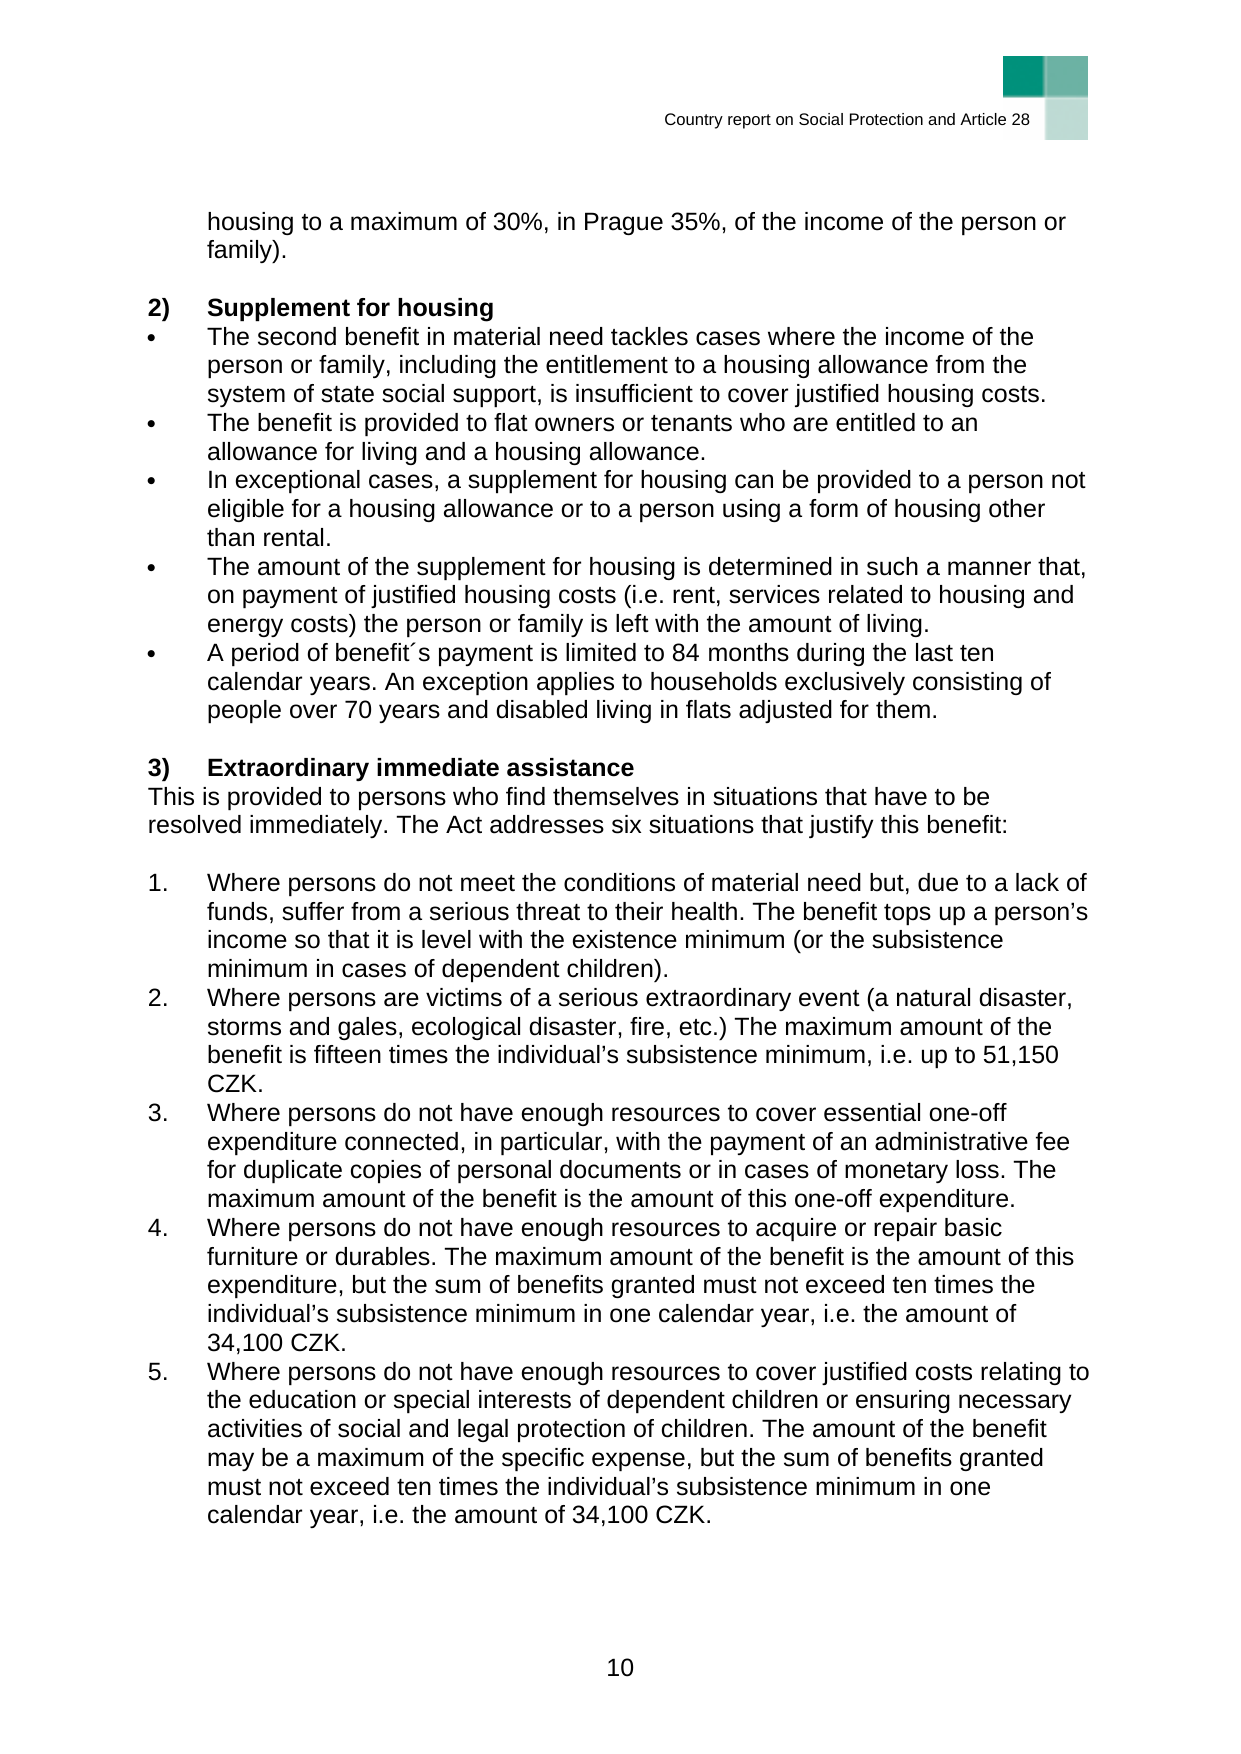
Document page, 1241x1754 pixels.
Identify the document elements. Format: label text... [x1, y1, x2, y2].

list Extraordinary immediate assistance [148, 753, 1092, 782]
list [148, 207, 1092, 264]
list Where persons do not meet the conditions of material need but, due to a lack of funds, suffer from a serious threat to their health. The benefit tops up a person’s income so that it is level with the existence minimum (or the subsistence minimum in cases of dependent children). [148, 868, 1092, 983]
list The second benefit in material need tackles cases where the income of the person or family, including the entitlement to a housing allowance from the system of state social support, is insufficient to cover justified housing costs. [148, 322, 1092, 408]
picture [1003, 56, 1088, 140]
text This is provided to persons who find themselves in situations that have to be resolved immediately. The Act addresses six situations that justify this benefit: [148, 782, 1092, 839]
list Where persons do not have enough resources to cover essential one-off expenditure connected, in particular, with the payment of an administrative fee for duplicate copies of personal documents or in cases of monetary loss. The maximum amount of the benefit is the amount of this one-off expenditure. [148, 1098, 1092, 1213]
list Where persons are victims of a serious extraordinary event (a natural disaster, storms and gales, ecological disaster, fire, etc.) The maximum amount of the benefit is fifteen times the individual’s subsistence minimum, i.e. up to 51,150 CZK. [148, 983, 1092, 1098]
list Supplement for housing [148, 293, 1092, 322]
list A period of benefit´s payment is limited to 84 months during the last ten calendar years. An exception applies to households exclusively consisting of people over 70 years and disabled living in flats adjusted for them. [148, 638, 1092, 724]
list The amount of the supplement for housing is determined in such a manner that, on payment of justified housing costs (i.e. rent, services related to housing and energy costs) the person or family is left with the amount of living. [148, 552, 1092, 638]
list In exceptional cases, a supplement for housing can be provided to a person not eligible for a housing allowance or to a person using a form of housing other than rental. [148, 466, 1092, 552]
list Where persons do not have enough resources to acquire or repair basic furniture or durables. The maximum amount of the benefit is the amount of this expenditure, but the sum of benefits granted must not exceed ten times the individual’s subsistence minimum in one calendar year, i.e. the amount of 34,100 CZK. [148, 1213, 1092, 1357]
list The benefit is provided to flat owners or tenants who are entitled to an allowance for living and a housing allowance. [148, 408, 1092, 466]
list Where persons do not have enough resources to cover justified costs relating to the education or special interests of dependent children or ensuring necessary activities of social and legal protection of children. The amount of the benefit may be a maximum of the specific expense, but the sum of benefits granted must not exceed ten times the individual’s subsistence minimum in one calendar year, i.e. the amount of 34,100 CZK. [148, 1357, 1092, 1529]
